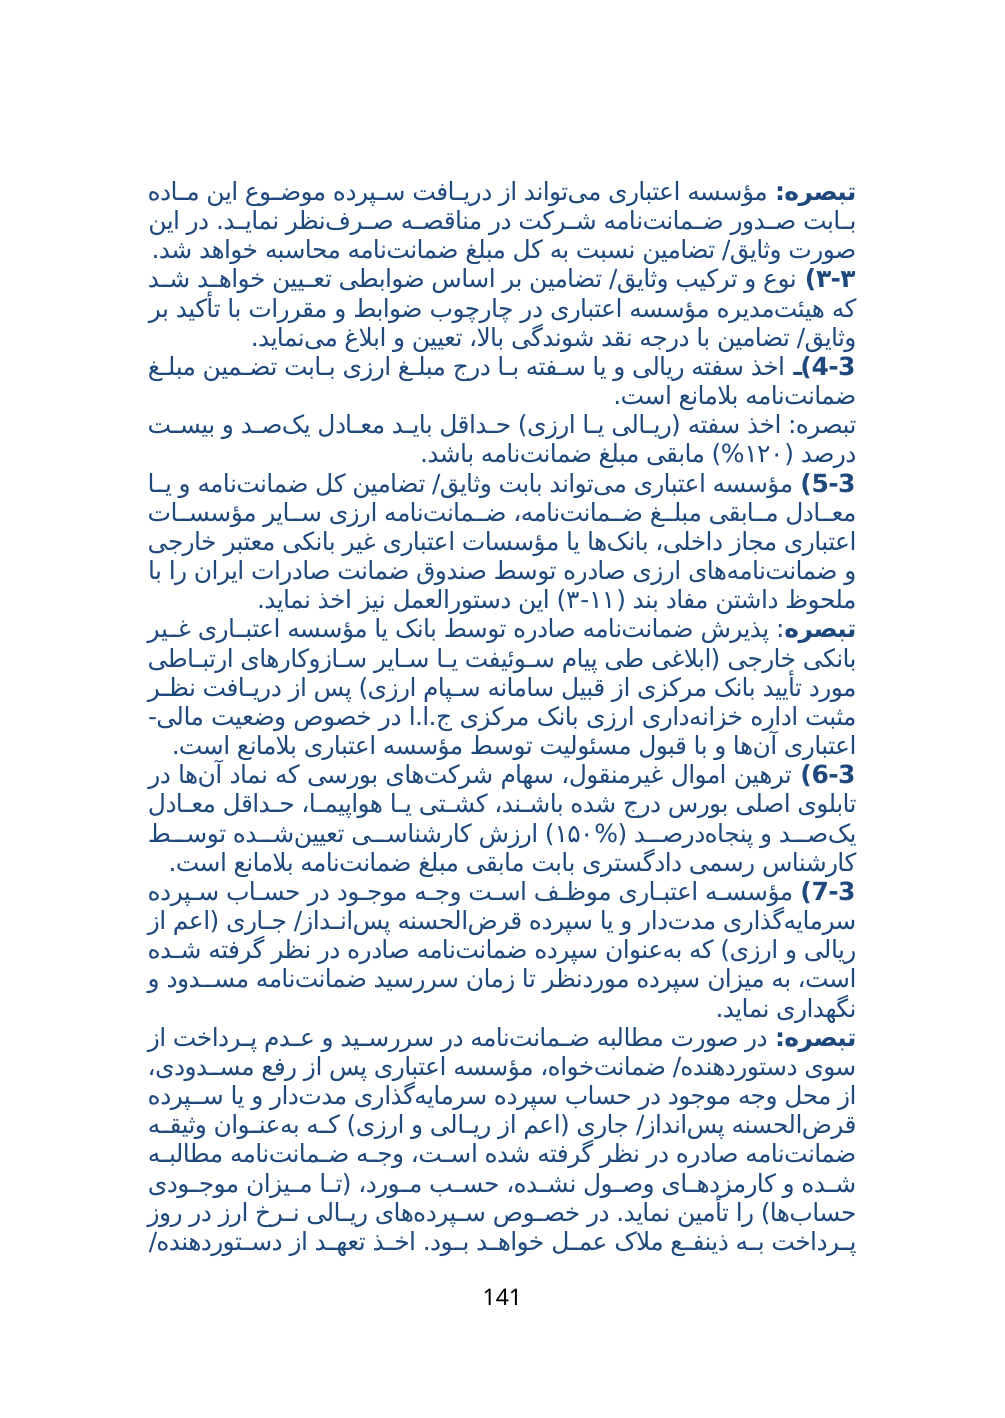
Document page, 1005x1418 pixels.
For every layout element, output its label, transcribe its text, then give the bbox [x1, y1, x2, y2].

text ۳-۳) نوع و ترکیب وثایق/ تضامین بر اساس ضوابطی تعیین خواهد شد که هیئت‌مدیره مؤسسه اعتباری در چارچوب ضوابط و مقررات با تأکید بر وثایق/ تضامین با درجه نقد شوندگی بالا، تعیین و ابلاغ می‌نماید. [148, 265, 856, 352]
text تبصره: پذیرش ضمانت‌نامه صادره توسط بانک یا مؤسسه اعتباری غیر بانکی خارجی (ابلاغی طی پیام سوئیفت یا سایر سازوکارهای ارتباطی مورد تأیید بانک مرکزی از قبیل سامانه سپام ارزی) پس از دریافت نظر مثبت اداره خزانه‌داری ارزی بانک مرکزی ج.ا.ا در خصوص وضعیت مالی- اعتباری آن‌ها و با قبول مسئولیت توسط مؤسسه اعتباری بلامانع است. [148, 615, 856, 761]
text تبصره: اخذ سفته (ریالی یا ارزی) حداقل باید معادل یک‌صد و بیست درصد (۱۲۰%) مابقی مبلغ ضمانت‌نامه باشد. [148, 411, 856, 469]
text 6-3) ترهین اموال غیرمنقول، سهام شرکت‌های بورسی که نماد آن‌ها در تابلوی اصلی بورس درج شده باشند، کشتی یا هواپیما، حداقل معادل یک‌صد و پنجاه‌درصد (%۱۵۰) ارزش کارشناسی تعیین‌شده توسط کارشناس رسمی دادگستری بابت مابقی مبلغ ضمانت‌نامه بلامانع است. [148, 761, 856, 877]
text 4-3) اخذ سفته ریالی و یا سفته با درج مبلغ ارزی بابت تضمین مبلغ ضمانت‌نامه بلامانع است. [148, 352, 856, 411]
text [148, 1023, 856, 1256]
text 5-3) مؤسسه اعتباری می‌تواند بابت وثایق/ تضامین کل ضمانت‌نامه و یا معادل مابقی مبلغ ضمانت‌نامه، ضمانت‌نامه ارزی سایر مؤسسات اعتباری مجاز داخلی، بانک‌ها یا مؤسسات اعتباری غیر بانکی معتبر خارجی و ضمانت‌نامه‌های ارزی صادره توسط صندوق ضمانت صادرات ایران را با ملحوظ داشتن مفاد بند (۱۱-۳) این دستورالعمل نیز اخذ نماید. [148, 469, 856, 615]
text تبصره: مؤسسه اعتباری می‌تواند از دریافت سپرده موضوع این ماده بابت صدور ضمانت‌نامه شرکت در مناقصه صرف‌نظر نماید. در این صورت وثایق/ تضامین نسبت به کل مبلغ ضمانت‌نامه محاسبه خواهد شد. [148, 177, 856, 265]
text 7-3) مؤسسه اعتباری موظف است وجه موجود در حساب سپرده سرمایه‌گذاری مدت‌دار و یا سپرده قرض‌الحسنه پس‌انداز/ جاری (اعم از ریالی و ارزی) که به‌عنوان سپرده ضمانت‌نامه صادره در نظر گرفته شده است، به میزان سپرده موردنظر تا زمان سررسید ضمانت‌نامه مسدود و نگهداری نماید. [148, 877, 856, 1023]
